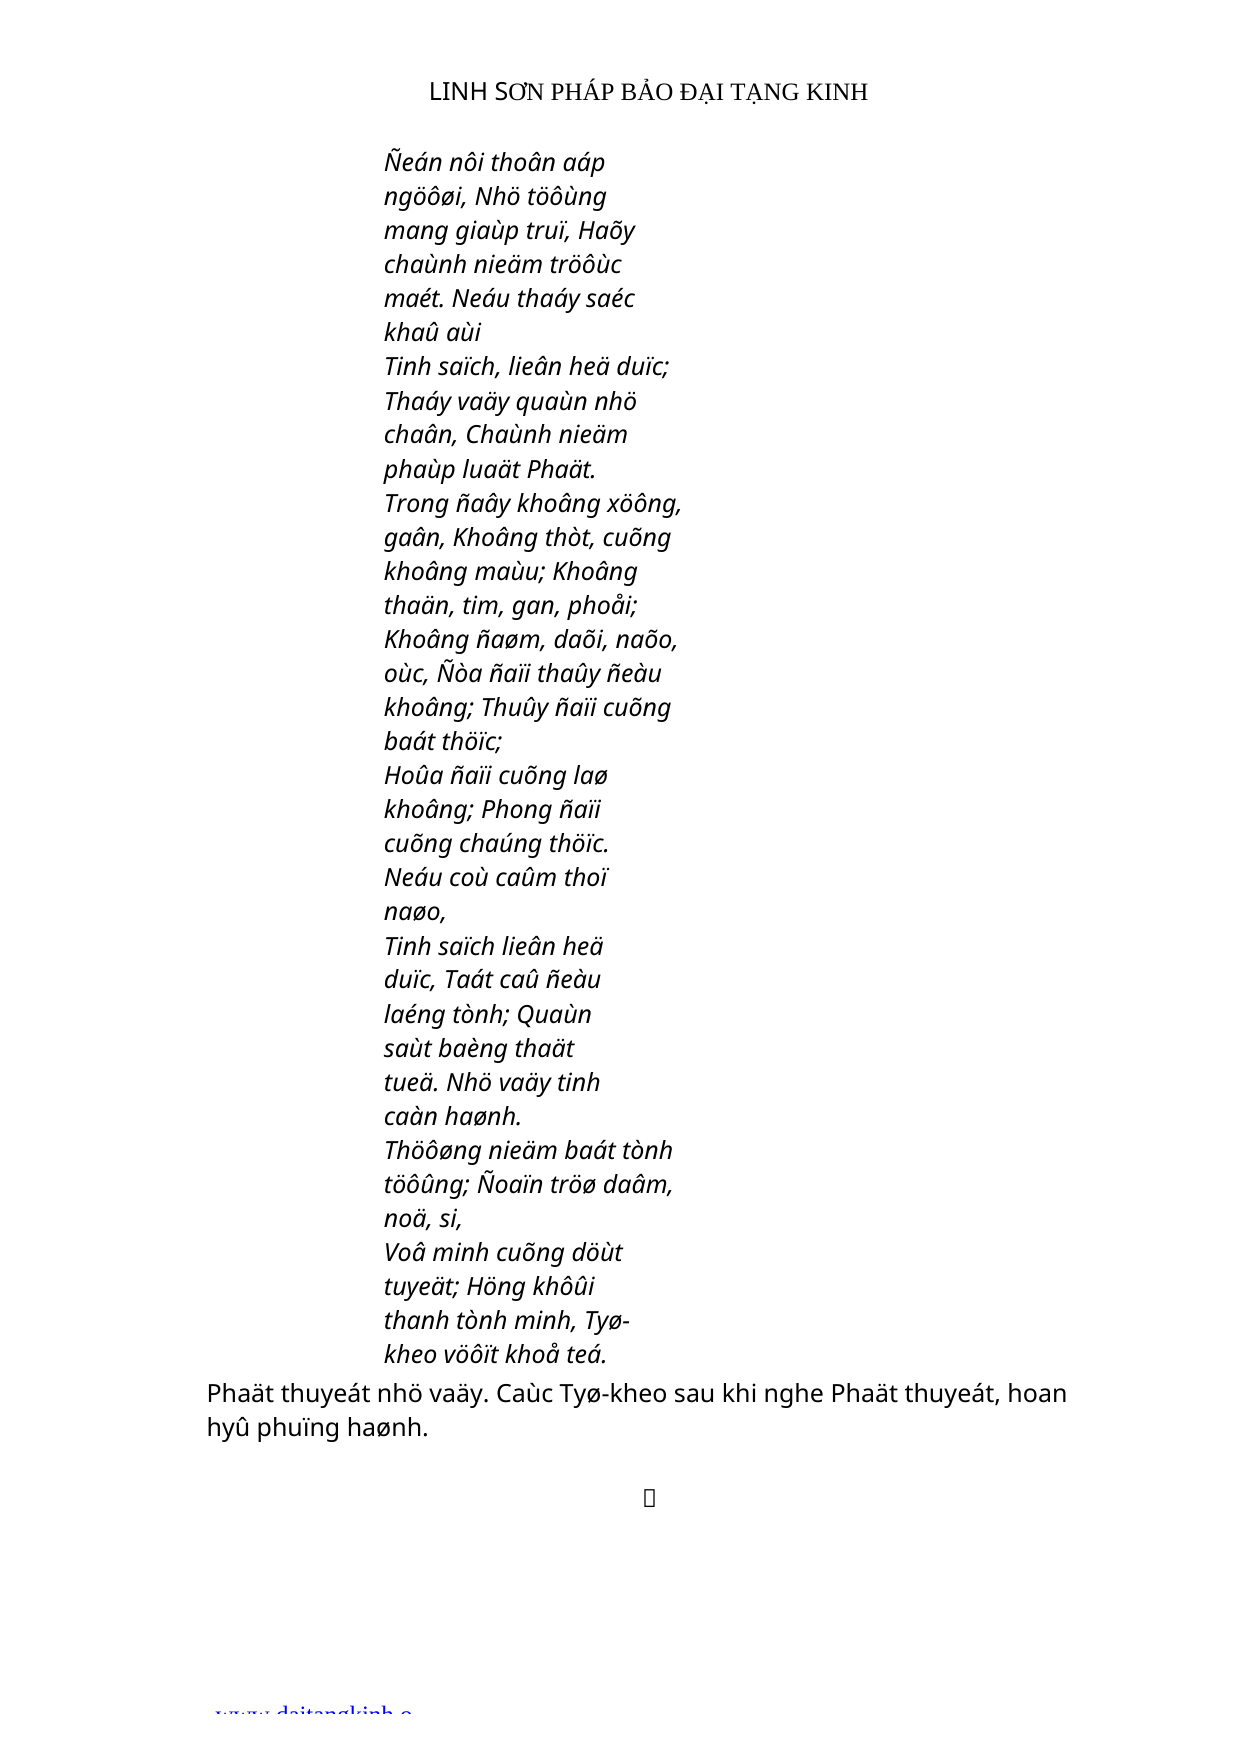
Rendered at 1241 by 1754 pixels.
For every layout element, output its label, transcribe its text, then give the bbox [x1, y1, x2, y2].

text Tinh saïch lieân heä duïc, Taát caû ñeàu laéng tònh; Quaùn saùt baèng thaät tueä. Nhö vaäy tinh caàn haønh. [384, 928, 628, 1132]
text Voâ minh cuõng döùt tuyeät; Höng khôûi thanh tònh minh, Tyø-kheo vöôït khoå teá. [384, 1235, 663, 1371]
text Trong ñaây khoâng xöông, gaân, Khoâng thòt, cuõng khoâng maùu; Khoâng thaän, tim, gan, phoåi; Khoâng ñaøm, daõi, naõo, oùc, Ñòa ñaïi thaûy ñeàu khoâng; Thuûy ñaïi cuõng baát thöïc; [384, 485, 683, 758]
text Hoûa ñaïi cuõng laø khoâng; Phong ñaïi cuõng chaúng thöïc. Neáu coù caûm thoï naøo, [384, 758, 673, 928]
subtitle Phaät thuyeát nhö vaäy. Caùc Tyø-kheo sau khi nghe Phaät thuyeát, hoan hyû phuïng haønh. [206, 1376, 1105, 1444]
text Thöôøng nieäm baát tònh töôûng; Ñoaïn tröø daâm, noä, si, [384, 1132, 678, 1235]
text  [194, 1481, 1105, 1515]
text Tinh saïch, lieân heä duïc; Thaáy vaäy quaùn nhö chaân, Chaùnh nieäm phaùp luaät Phaät. [384, 349, 674, 485]
text Ñeán nôi thoân aáp ngöôøi, Nhö töôùng mang giaùp truï, Haõy chaùnh nieäm tröôùc maét. Neáu thaáy saéc khaû aùi [384, 145, 664, 349]
